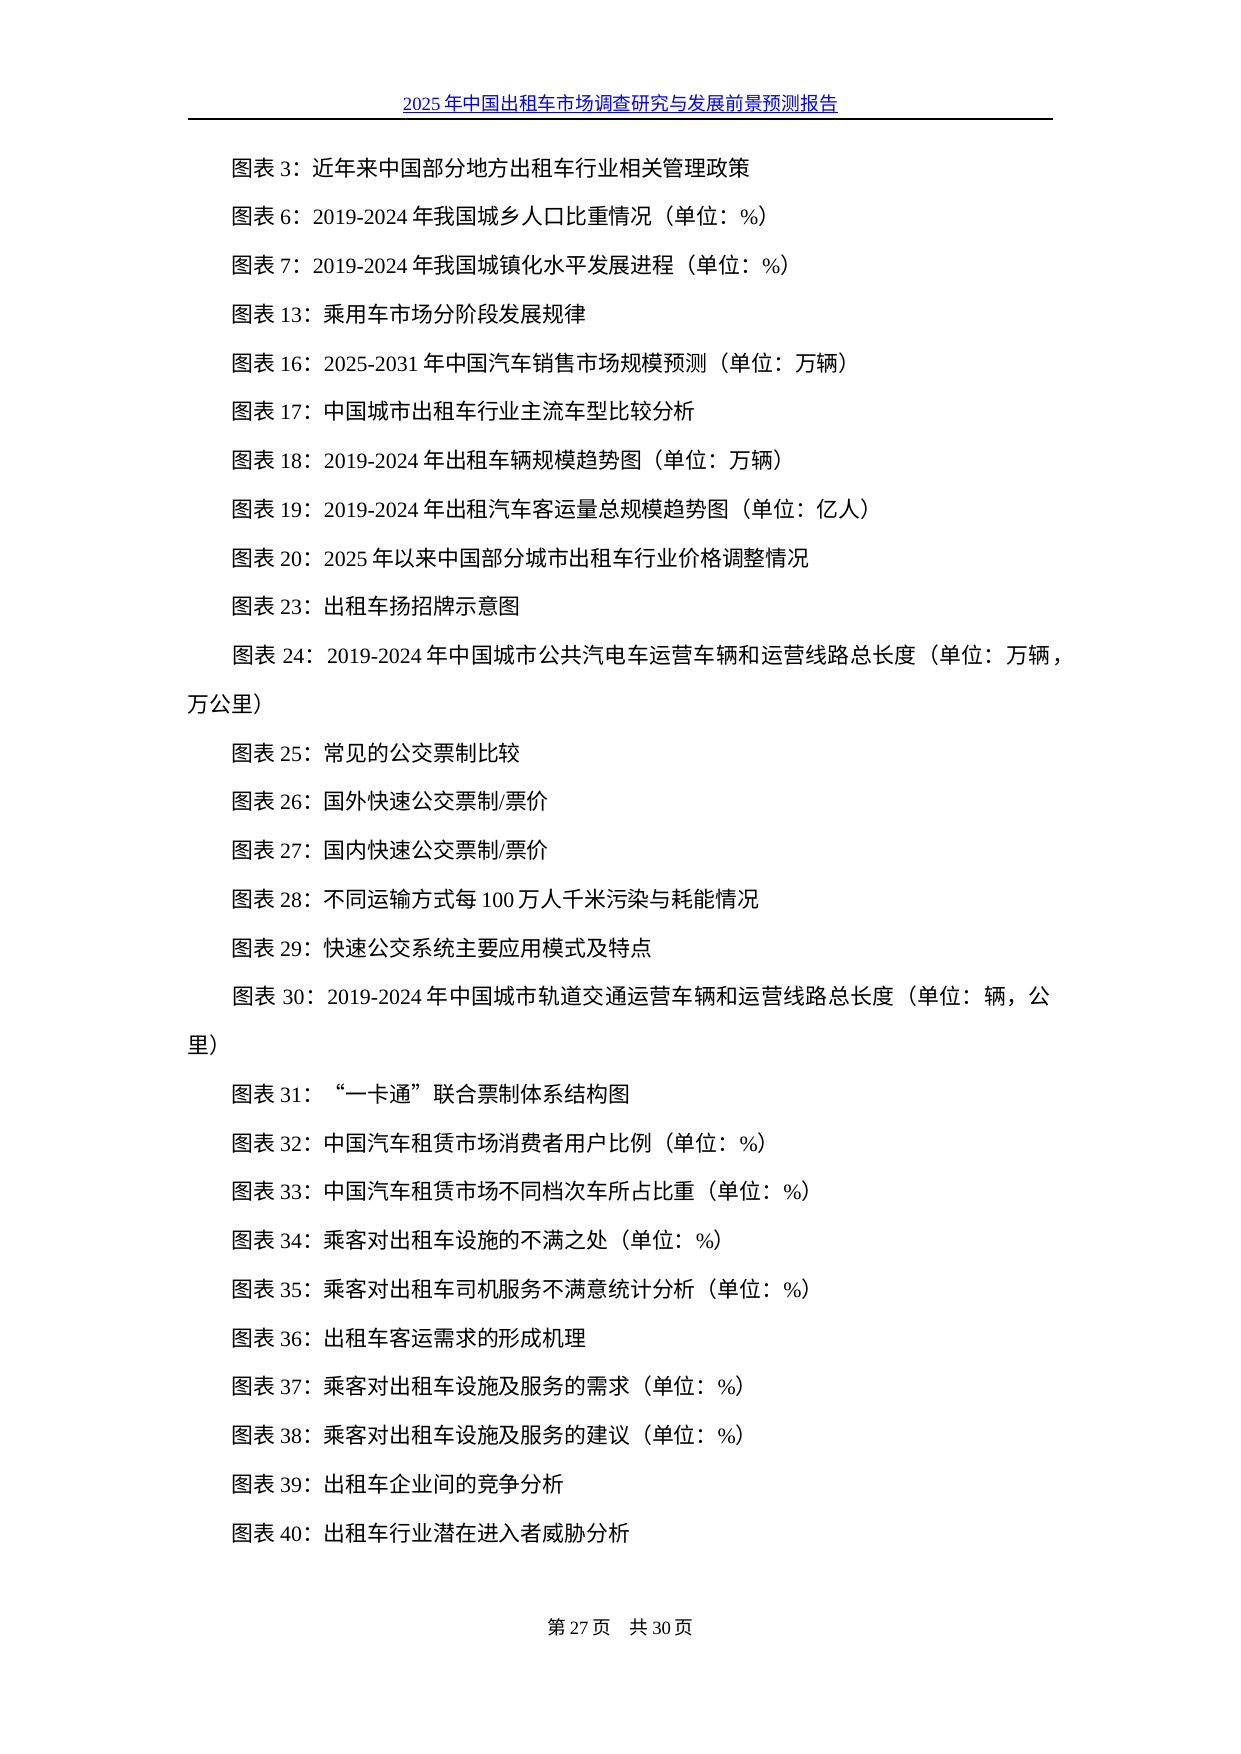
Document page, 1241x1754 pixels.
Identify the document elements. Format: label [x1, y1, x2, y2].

text [187, 150, 1053, 1548]
